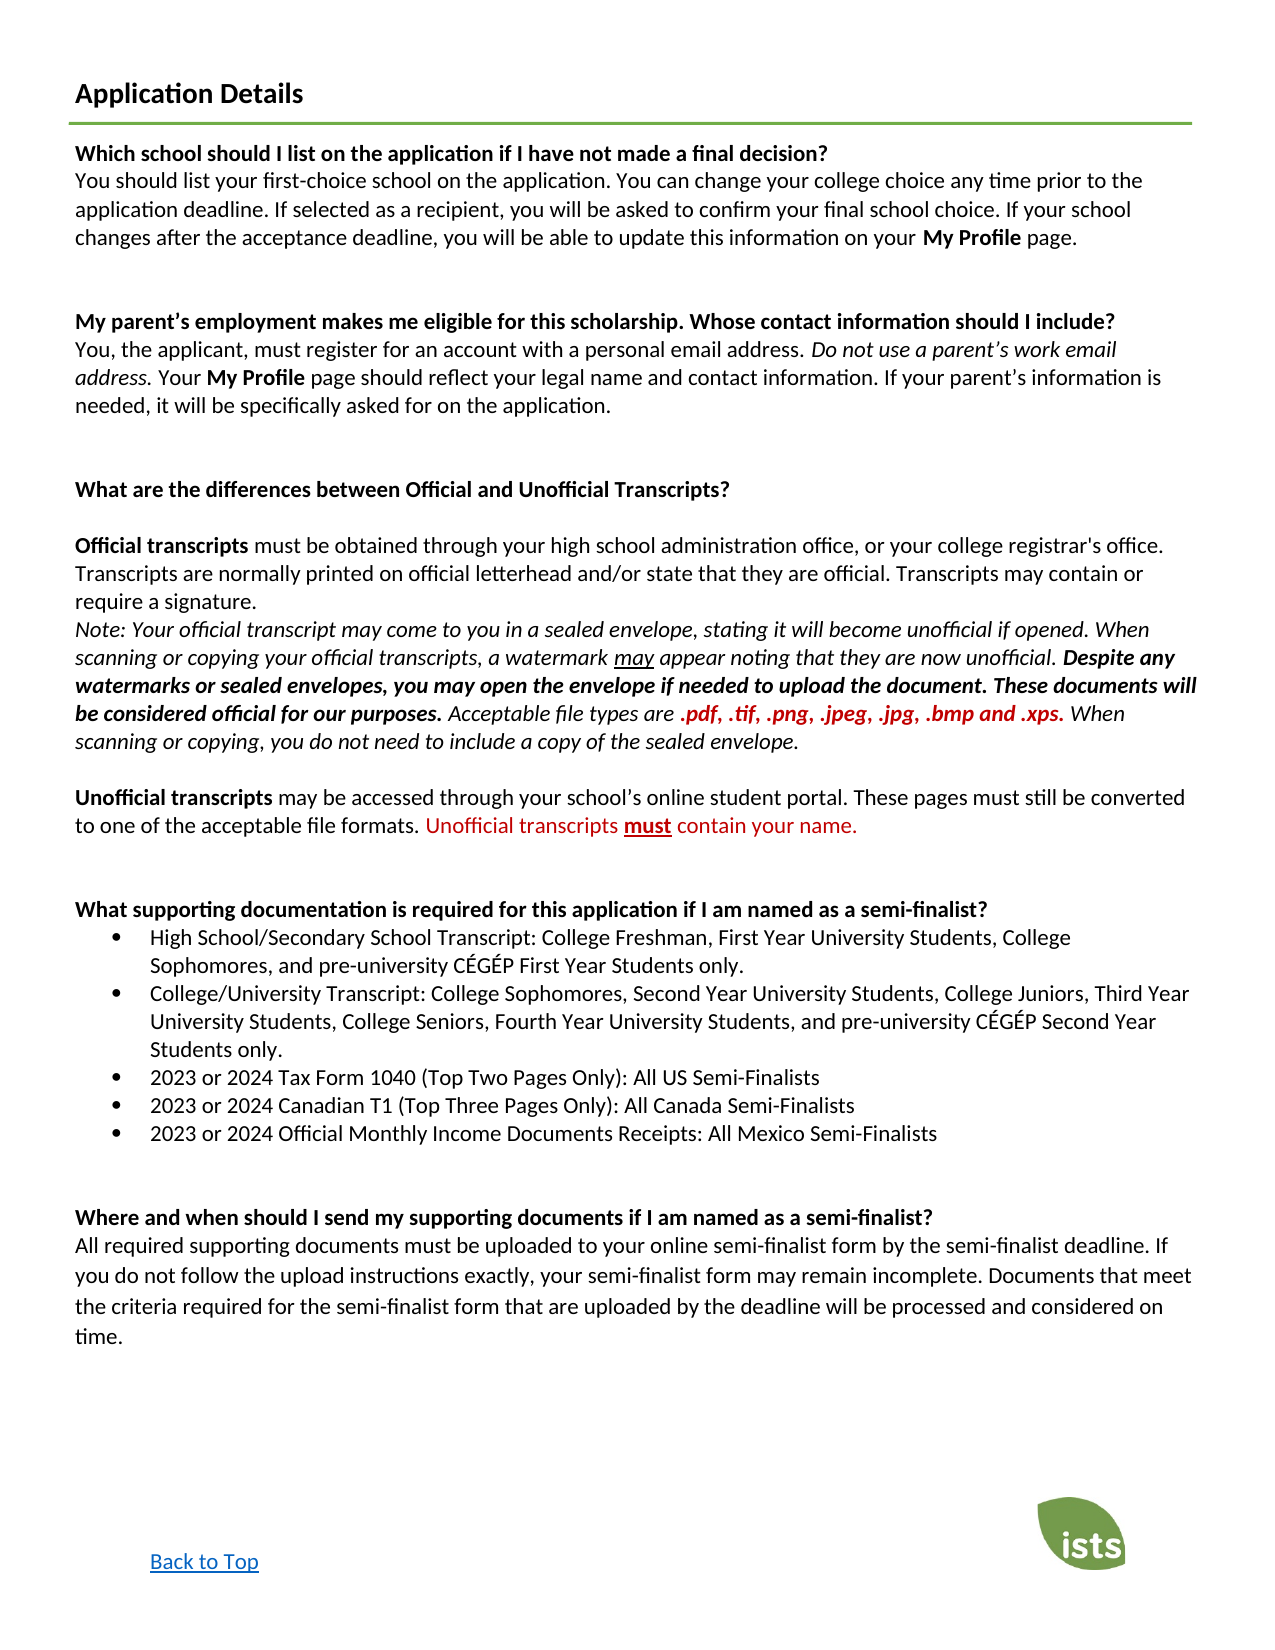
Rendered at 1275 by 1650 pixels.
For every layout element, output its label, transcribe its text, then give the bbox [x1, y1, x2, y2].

text Which school should I list on the application if I have not made a final decision? [75, 139, 1200, 167]
text My parent’s employment makes me eligible for this scholarship. Whose contact information should I include? [75, 307, 1200, 335]
text Unofficial transcripts may be accessed through your school’s online student portal. These pages must still be converted to one of the acceptable file formats. Unofficial transcripts must contain your name. [75, 783, 1200, 839]
text What supporting documentation is required for this application if I am named as a semi-finalist? [75, 895, 1200, 923]
text You, the applicant, must register for an account with a personal email address. Do not use a parent’s work email address. Your My Profile page should reflect your legal name and contact information. If your parent’s information is needed, it will be specifically asked for on the application. [75, 335, 1200, 419]
picture [1037, 1497, 1125, 1570]
text Note: Your official transcript may come to you in a sealed envelope, stating it will become unofficial if opened. When scanning or copying your official transcripts, a watermark may appear noting that they are now unofficial. Despite any watermarks or sealed envelopes, you may open the envelope if needed to upload the document. These documents will be considered official for our purposes. Acceptable file types are .pdf, .tif, .png, .jpeg, .jpg, .bmp and .xps. When scanning or copying, you do not need to include a copy of the sealed envelope. [75, 615, 1200, 755]
text You should list your first-choice school on the application. You can change your college choice any time prior to the application deadline. If selected as a recipient, you will be asked to confirm your final school choice. If your school changes after the acceptance deadline, you will be able to update this information on your My Profile page. [75, 167, 1200, 251]
list 2023 or 2024 Canadian T1 (Top Three Pages Only): All Canada Semi-Finalists [112, 1091, 1200, 1119]
text Application Details [75, 75, 1200, 111]
list High School/Secondary School Transcript: College Freshman, First Year University Students, College Sophomores, and pre-university CÉGÉP First Year Students only. [112, 923, 1200, 979]
list 2023 or 2024 Tax Form 1040 (Top Two Pages Only): All US Semi-Finalists [112, 1063, 1200, 1091]
text Where and when should I send my supporting documents if I am named as a semi-finalist? [75, 1203, 1200, 1231]
list College/University Transcript: College Sophomores, Second Year University Students, College Juniors, Third Year University Students, College Seniors, Fourth Year University Students, and pre-university CÉGÉP Second Year Students only. [112, 979, 1200, 1063]
text Official transcripts must be obtained through your high school administration office, or your college registrar's office. Transcripts are normally printed on official letterhead and/or state that they are official. Transcripts may contain or require a signature. [75, 531, 1200, 615]
list 2023 or 2024 Official Monthly Income Documents Receipts: All Mexico Semi-Finalists [112, 1119, 1200, 1147]
text All required supporting documents must be uploaded to your online semi-finalist form by the semi-finalist deadline. If you do not follow the upload instructions exactly, your semi-finalist form may remain incomplete. Documents that meet the criteria required for the semi-finalist form that are uploaded by the deadline will be processed and considered on time. [75, 1231, 1200, 1350]
text What are the differences between Official and Unofficial Transcripts? [75, 475, 1200, 503]
